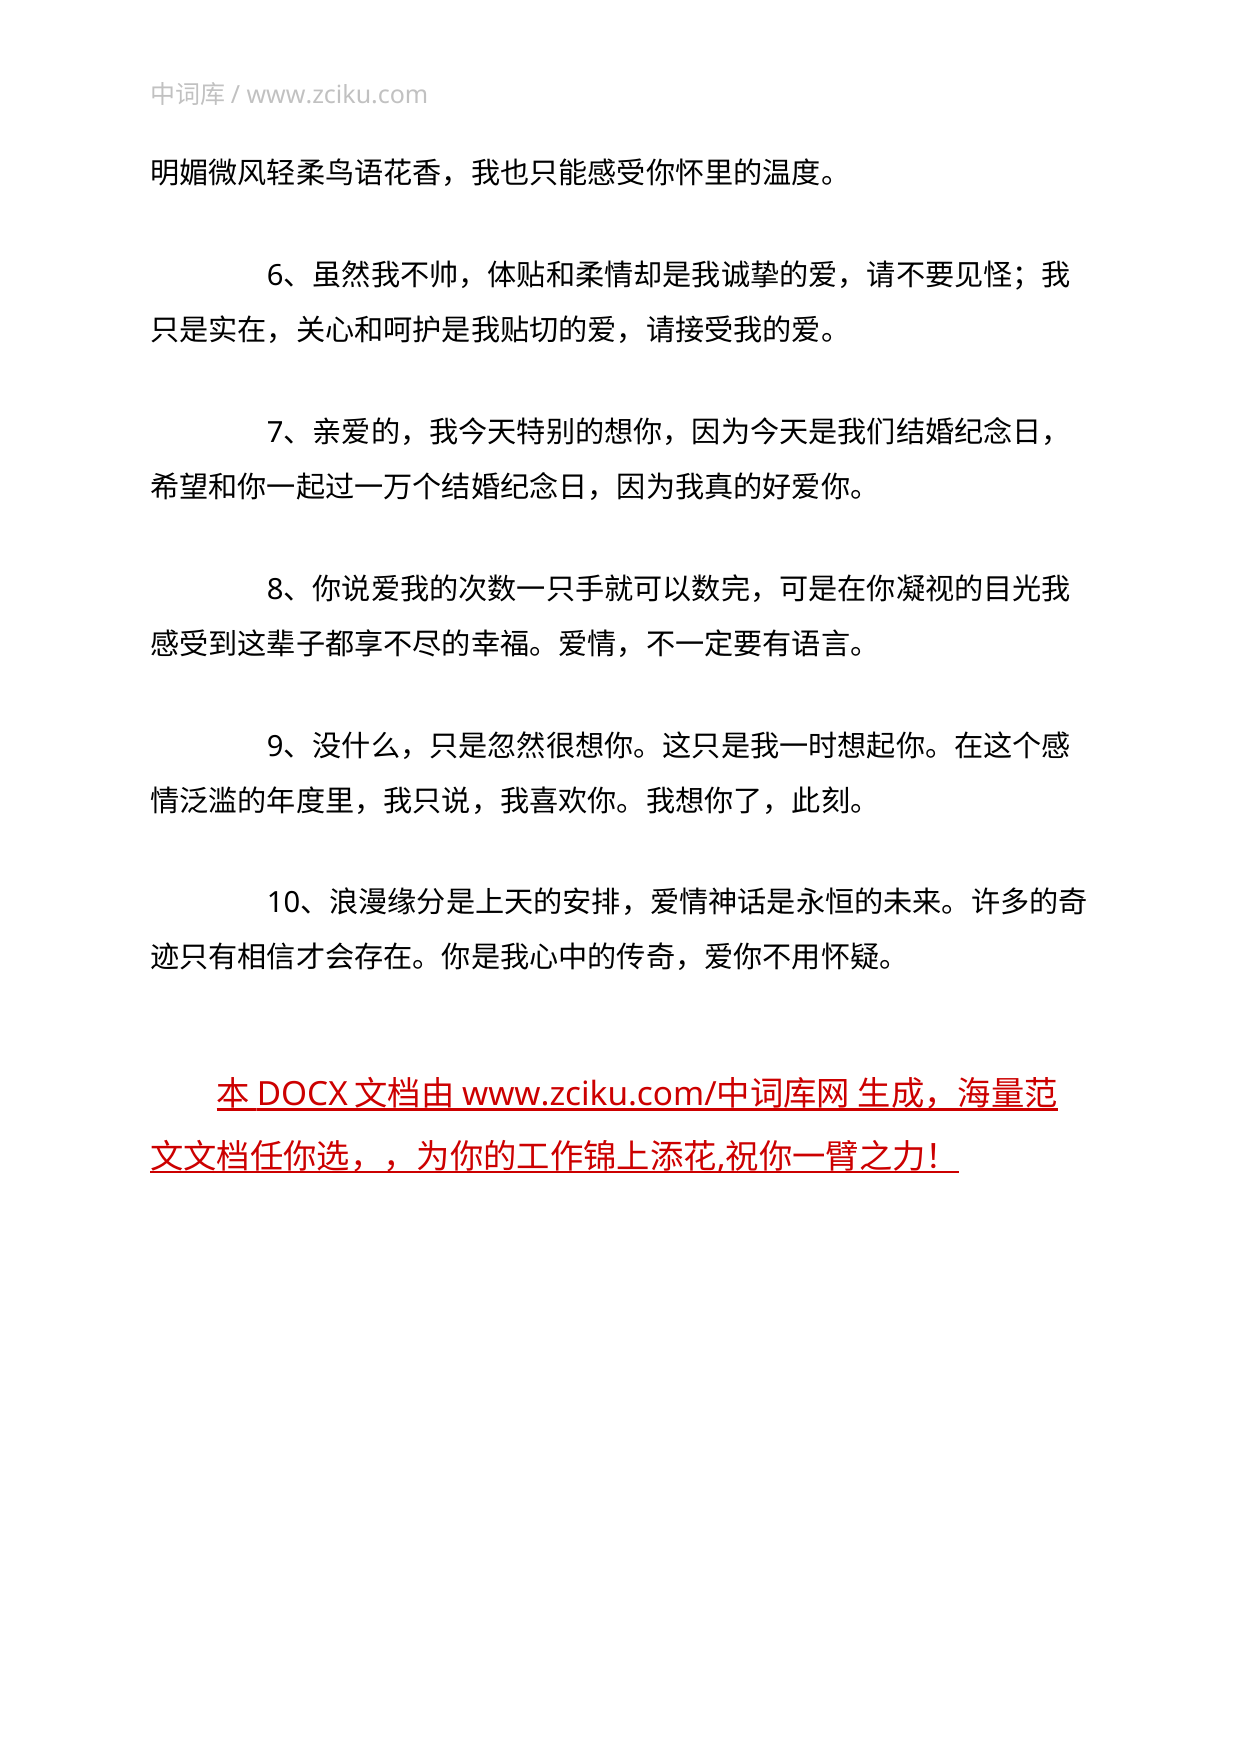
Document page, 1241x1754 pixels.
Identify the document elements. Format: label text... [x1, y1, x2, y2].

text 6、虽然我不帅，体贴和柔情却是我诚挚的爱，请不要见怪；我只是实在，关心和呵护是我贴切的爱，请接受我的爱。 [150, 252, 1090, 349]
text 8、你说爱我的次数一只手就可以数完，可是在你凝视的目光我感受到这辈子都享不尽的幸福。爱情，不一定要有语言。 [150, 565, 1090, 663]
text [150, 150, 1090, 192]
text 9、没什么，只是忽然很想你。这只是我一时想起你。在这个感情泛滥的年度里，我只说，我喜欢你。我想你了，此刻。 [150, 722, 1090, 819]
text 7、亲爱的，我今天特别的想你，因为今天是我们结婚纪念日，希望和你一起过一万个结婚纪念日，因为我真的好爱你。 [150, 408, 1090, 506]
text 本DOCX文档由 www.zciku.com/中词库网 生成，海量范文文档任你选，，为你的工作锦上添花,祝你一臂之力！ [150, 1067, 1090, 1178]
text 10、浪漫缘分是上天的安排，爱情神话是永恒的未来。许多的奇迹只有相信才会存在。你是我心中的传奇，爱你不用怀疑。 [150, 879, 1090, 976]
